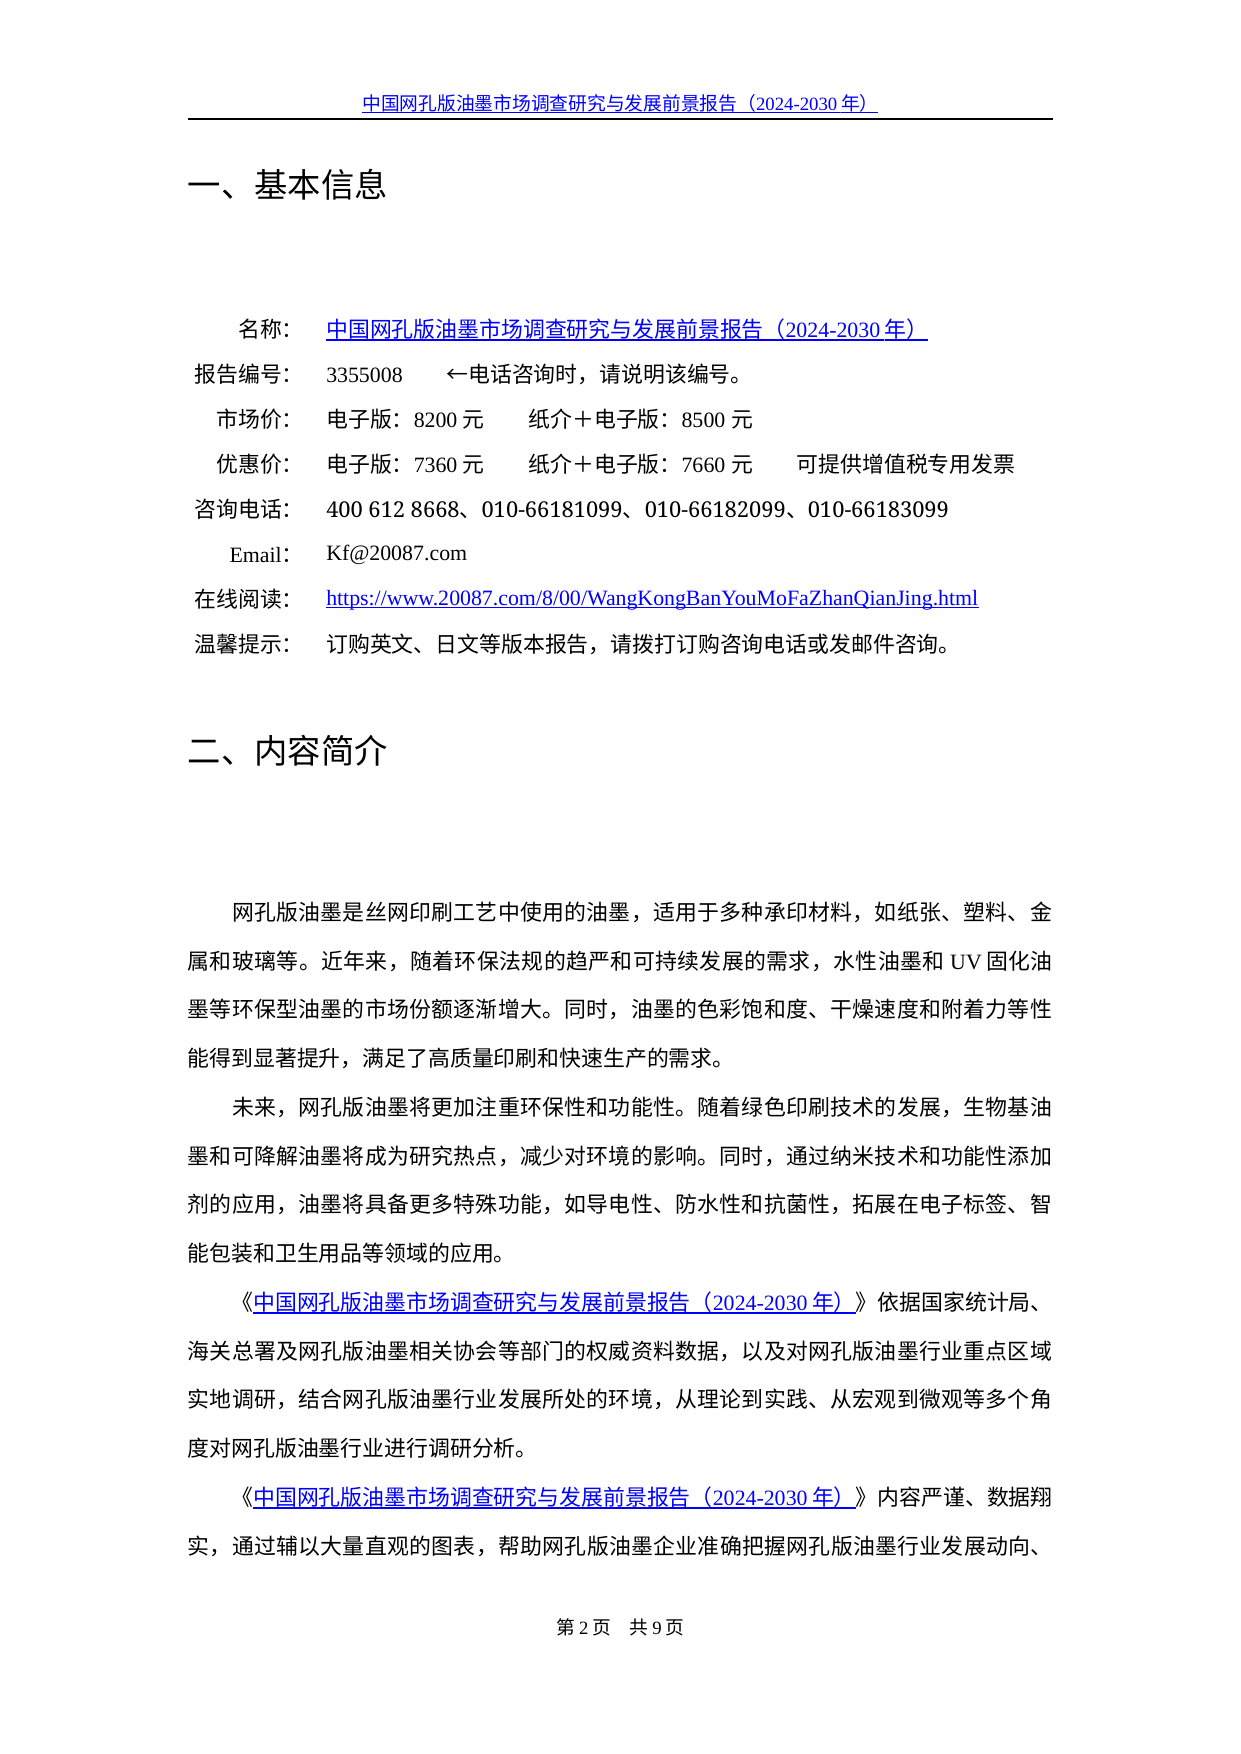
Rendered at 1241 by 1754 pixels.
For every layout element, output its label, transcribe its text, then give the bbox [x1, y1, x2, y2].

table_cell 咨询电话： [167, 492, 315, 537]
table_cell 在线阅读： [167, 582, 315, 627]
table_cell 3355008 ←电话咨询时，请说明该编号。 [315, 357, 1073, 402]
table_cell 电子版：7360 元 纸介＋电子版：7660 元 可提供增值税专用发票 [315, 447, 1073, 492]
table_header 中国网孔版油墨市场调查研究与发展前景报告（2024-2030年） [315, 312, 1073, 357]
table_cell 市场价： [167, 402, 315, 447]
table_cell [315, 582, 1073, 627]
table_cell Email： [167, 537, 315, 582]
table_cell 报告编号： [167, 357, 315, 402]
table_cell 优惠价： [167, 447, 315, 492]
table_header 名称： [167, 312, 315, 357]
table_cell Kf@20087.com [315, 537, 1073, 582]
table_cell 电子版：8200 元 纸介＋电子版：8500 元 [315, 402, 1073, 447]
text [187, 894, 1053, 1561]
table_cell 温馨提示： [167, 627, 315, 672]
title 二、内容简介 [187, 717, 1053, 782]
title 一、基本信息 [187, 150, 1053, 215]
table_cell 订购英文、日文等版本报告，请拨打订购咨询电话或发邮件咨询。 [315, 627, 1073, 672]
table_cell 400 612 8668、010-66181099、010-66182099、010-66183099 [315, 492, 1073, 537]
